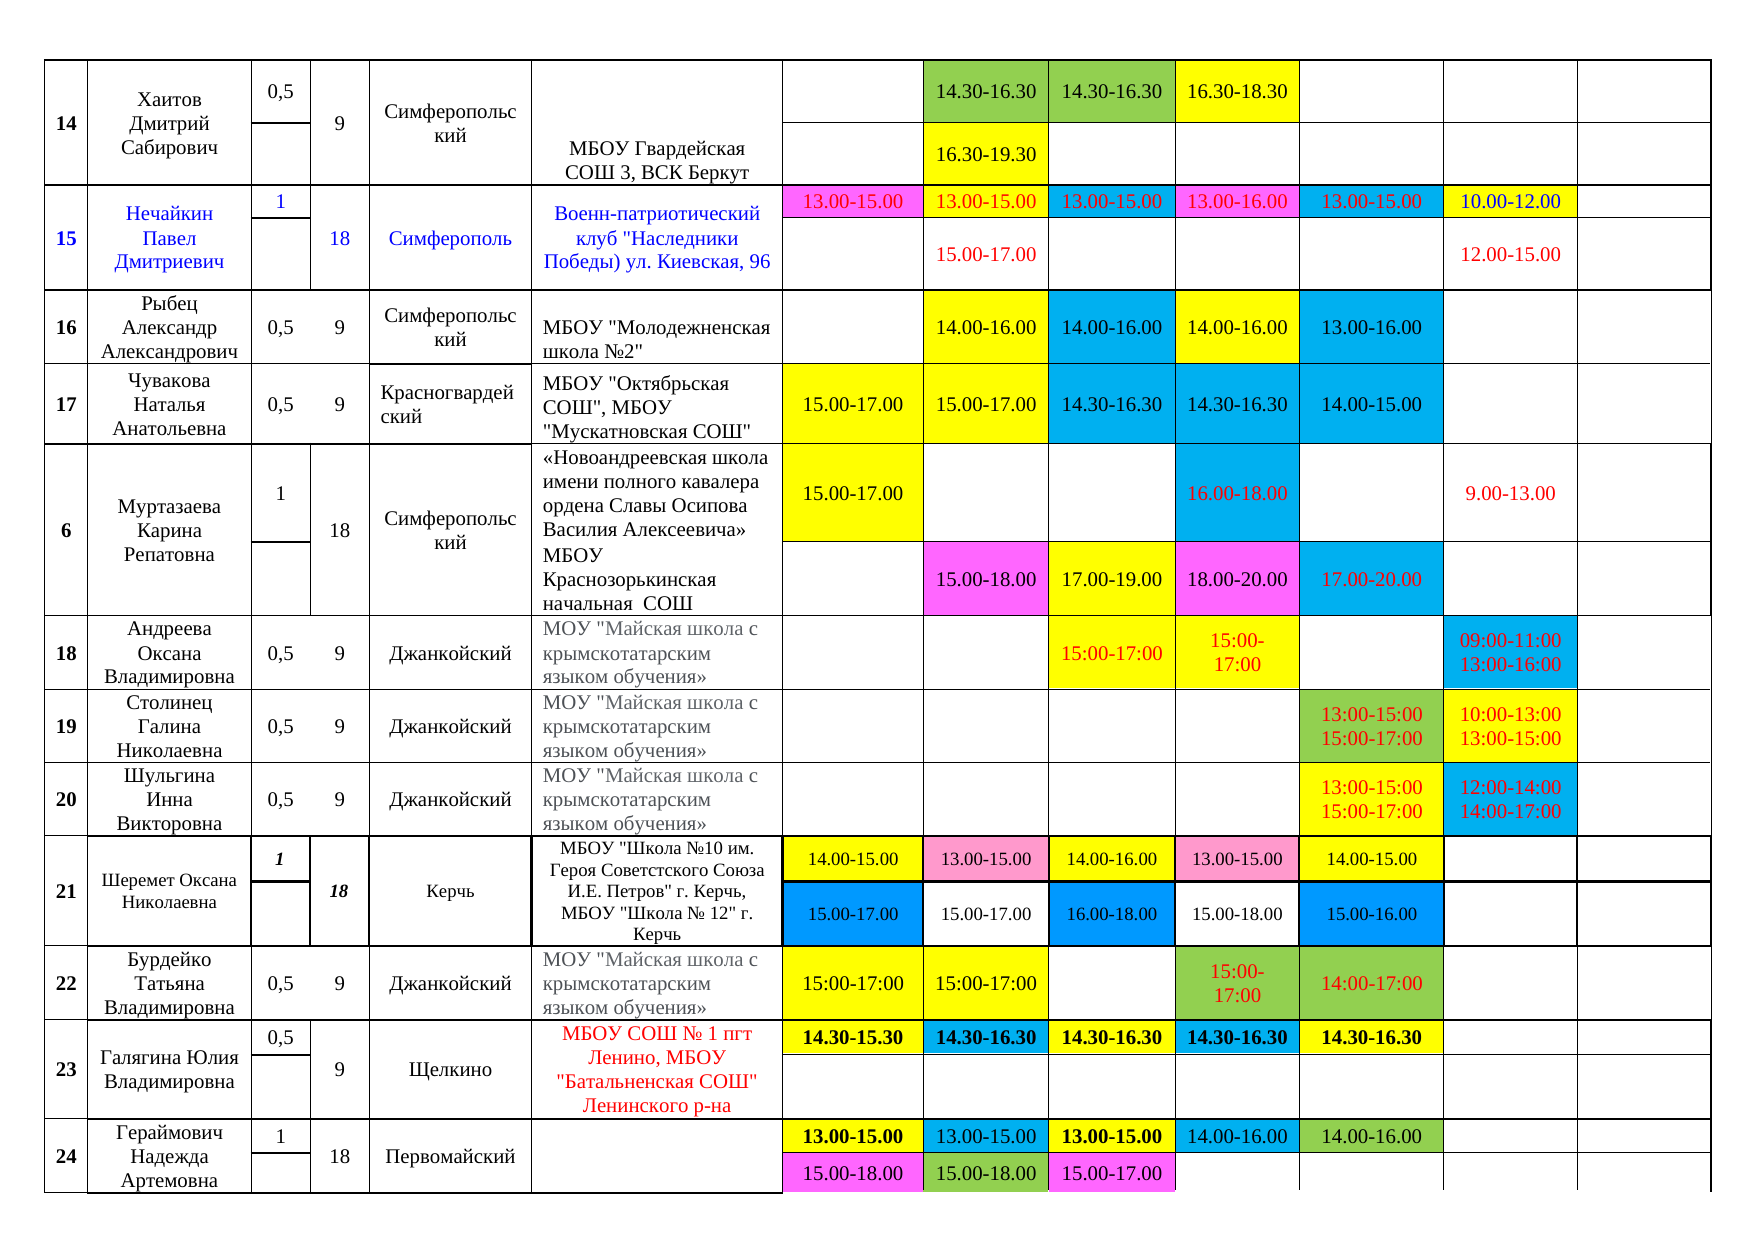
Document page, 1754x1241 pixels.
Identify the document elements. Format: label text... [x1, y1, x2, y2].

table_cell [783, 61, 923, 122]
table_cell [1444, 291, 1577, 363]
table_cell 16.00-18.00 [1176, 444, 1299, 541]
table_cell [1578, 689, 1711, 762]
table_cell 0,5 [252, 947, 310, 1019]
table_cell [1578, 542, 1710, 615]
table_cell [1300, 444, 1443, 541]
table_cell [1444, 61, 1577, 122]
table_cell [1299, 1153, 1444, 1192]
table_cell 15.00-17.00 [783, 444, 923, 541]
table_cell [783, 763, 923, 835]
table_cell [1577, 1153, 1710, 1192]
table_cell [1176, 1055, 1299, 1117]
table_cell «Новоандреевская школа имени полного кавалера ордена Славы Осипова Василия Алексеевича» [532, 444, 782, 541]
table_cell 0,5 [252, 291, 310, 363]
table_cell [783, 218, 923, 289]
table_cell 13.00-15.00 [1176, 837, 1298, 880]
table_cell 10:00-13:00 13:00-15:00 [1444, 690, 1577, 762]
table_cell [1578, 218, 1710, 289]
table_cell 15.00-18.00 [923, 1153, 1048, 1192]
table_cell [252, 124, 310, 184]
table_cell [783, 542, 923, 615]
table_cell 15:00-17:00 [1049, 616, 1175, 688]
table_cell 0,5 [252, 763, 310, 835]
table_cell [1049, 690, 1175, 762]
table_cell 15.00-17.00 [924, 364, 1048, 443]
table_cell 9 [310, 763, 369, 835]
table_cell 0,5 [252, 1021, 310, 1053]
table_cell 13.00-16.00 [1176, 186, 1299, 217]
table_cell Военн-патриотический клуб "Наследники Победы) ул. Киевская, 96 [532, 186, 782, 289]
table_cell [783, 690, 923, 762]
table_cell МОУ "Майская школа с крымскотатарским языком обучения» [532, 947, 782, 1019]
table_cell [1578, 363, 1711, 443]
table_cell [1578, 947, 1711, 1019]
table_cell [1300, 218, 1443, 289]
table_cell [1578, 1055, 1710, 1117]
table_cell 13.00-15.00 [1049, 1120, 1175, 1152]
table_cell [252, 543, 310, 615]
table_cell 1 [252, 445, 310, 541]
table_cell [1578, 883, 1710, 945]
table_cell Шеремет Оксана Николаевна [88, 837, 250, 945]
table_cell МБОУ Гвардейская СОШ 3, ВСК Беркут [532, 61, 782, 184]
table_cell 14:00-17:00 [1300, 947, 1443, 1019]
table_cell 13.00-15.00 [1300, 186, 1443, 217]
table_cell Симферополь [370, 186, 531, 289]
table_cell [924, 444, 1048, 541]
table_cell 13.00-16.00 [1300, 291, 1443, 363]
table_cell Рыбец Александр Александрович [88, 291, 251, 363]
table_cell [1300, 123, 1443, 184]
table_cell МБОУ СОШ № 1 пгт Ленино, МБОУ "Батальненская СОШ" Ленинского р-на [532, 1021, 782, 1117]
table_cell 14.00-16.00 [1300, 1120, 1443, 1152]
table_cell МОУ "Майская школа с крымскотатарским языком обучения» [532, 616, 782, 688]
table_cell [1049, 763, 1175, 835]
table_cell 9 [311, 1021, 369, 1117]
table_cell 15.00-17.00 [1049, 1153, 1175, 1192]
table_cell [532, 1120, 782, 1192]
table_cell [1049, 218, 1175, 289]
table_cell [1578, 1120, 1710, 1152]
table_cell 14.30-16.30 [1176, 364, 1299, 443]
table_cell 20 [45, 763, 87, 835]
table_cell [252, 1056, 310, 1117]
table_cell 13.00-15.00 [924, 837, 1048, 880]
table_cell 09:00-11:00 13:00-16:00 [1444, 616, 1577, 688]
table_cell Керчь [370, 837, 530, 945]
table_cell 0,5 [252, 616, 310, 688]
table_cell 15:00-17:00 [924, 947, 1048, 1019]
table_cell [1445, 883, 1576, 945]
table_cell 18 [311, 1120, 369, 1192]
table_cell Симферопольский [370, 61, 531, 184]
table_cell Джанкойский [370, 690, 531, 762]
table_cell 23 [45, 1020, 87, 1117]
table_cell 15 [45, 186, 87, 289]
table_cell 9 [310, 291, 369, 363]
table_cell 13.00-15.00 [783, 186, 923, 217]
table_cell 9 [310, 364, 369, 443]
table_cell Гераймович Надежда Артемовна [88, 1120, 251, 1192]
table_cell 17.00-20.00 [1300, 542, 1443, 615]
table_cell 21 [45, 836, 87, 945]
table_cell [1578, 1021, 1710, 1053]
table_cell 15:00-17:00 [1176, 947, 1299, 1019]
table_cell 14.30-16.30 [924, 61, 1048, 122]
table_cell Столинец Галина Николаевна [88, 690, 251, 762]
table_cell МБОУ "Школа №10 им. Героя Советстского Союза И.Е. Петров" г. Керчь, МБОУ "Школа № 12" г. Керчь [533, 837, 781, 945]
table_cell 14.00-16.00 [1050, 837, 1174, 880]
table_cell [252, 219, 310, 289]
table_cell 18 [311, 186, 369, 289]
table_cell 15.00-18.00 [924, 542, 1048, 615]
table_cell [1300, 61, 1443, 122]
table_cell 16.30-19.30 [924, 123, 1048, 184]
table_cell 6 [45, 445, 87, 615]
table_cell [1444, 1120, 1577, 1152]
table_cell 10.00-12.00 [1444, 186, 1577, 217]
table_cell 17 [45, 364, 87, 443]
table_cell Джанкойский [370, 616, 531, 688]
table_cell 15:00-17:00 [1176, 616, 1299, 688]
table_cell 9 [310, 616, 369, 688]
table_cell 17.00-19.00 [1049, 542, 1175, 615]
table_cell 15.00-17.00 [924, 218, 1048, 289]
table_cell [1049, 123, 1175, 184]
table_cell 13.00-15.00 [924, 1120, 1048, 1152]
table_cell [252, 883, 309, 945]
table_cell Муртазаева Карина Репатовна [88, 445, 251, 615]
table_cell [1049, 947, 1175, 1019]
table_cell 15.00-17.00 [784, 883, 922, 945]
table_cell [1175, 1153, 1299, 1192]
table_cell Первомайский [370, 1120, 531, 1192]
table_cell 22 [45, 946, 87, 1019]
table_cell Нечайкин Павел Дмитриевич [88, 186, 251, 289]
table_cell 19 [45, 690, 87, 762]
table_cell [783, 123, 923, 184]
table_cell [924, 690, 1048, 762]
table_cell 16 [45, 291, 87, 363]
table_cell [924, 616, 1048, 688]
table_cell 14.30-15.30 [783, 1021, 923, 1053]
table_cell [252, 1154, 310, 1192]
table_cell 15.00-17.00 [924, 883, 1048, 945]
table_cell Красногвардейский [370, 365, 531, 443]
table_cell 16.30-18.30 [1176, 61, 1299, 122]
table_cell [1578, 123, 1710, 184]
table_cell 18.00-20.00 [1176, 542, 1299, 615]
table_cell 14.00-16.00 [924, 291, 1048, 363]
table_cell [1300, 1055, 1443, 1117]
table_cell [1578, 61, 1710, 122]
table_cell [1444, 1021, 1577, 1053]
table_cell 18 [45, 616, 87, 688]
table_cell Хаитов Дмитрий Сабирович [88, 61, 251, 184]
table_cell 9.00-13.00 [1444, 444, 1577, 541]
table_cell 14.00-16.00 [1176, 1120, 1299, 1152]
table_cell 12.00-15.00 [1444, 218, 1577, 289]
table_cell 15.00-16.00 [1300, 883, 1443, 945]
table_cell 1 [252, 1120, 310, 1152]
table_cell МБОУ Краснозорькинская начальная СОШ [532, 541, 782, 615]
table_cell [783, 1055, 923, 1117]
table_cell [1578, 616, 1711, 688]
table_cell 13:00-15:00 15:00-17:00 [1300, 690, 1443, 762]
table_cell 18 [311, 837, 368, 945]
table_cell Галягина Юлия Владимировна [88, 1021, 251, 1117]
table_cell 0,5 [252, 690, 310, 762]
table_cell [924, 1055, 1048, 1117]
table_cell [1176, 218, 1299, 289]
table_cell 9 [310, 947, 369, 1019]
table_cell [1578, 837, 1710, 880]
table_cell [1444, 542, 1577, 615]
table_cell [1578, 291, 1711, 363]
table_cell 9 [310, 690, 369, 762]
table_cell Шульгина Инна Викторовна [88, 763, 251, 835]
table_cell [1176, 763, 1299, 835]
table_cell Андреева Оксана Владимировна [88, 616, 251, 688]
table_cell 12:00-14:00 14:00-17:00 [1444, 763, 1577, 835]
table_cell 13.00-15.00 [1049, 186, 1175, 217]
table_cell [783, 616, 923, 688]
table_cell 15.00-17.00 [783, 364, 923, 443]
table_cell 14.00-15.00 [784, 837, 922, 880]
table_cell Джанкойский [370, 763, 531, 835]
table_cell МБОУ "Октябрьская СОШ", МБОУ "Мускатновская СОШ" [532, 364, 782, 443]
table_cell 9 [311, 61, 369, 184]
table_cell 13.00-15.00 [924, 186, 1048, 217]
table_cell Симферопольский [370, 445, 531, 615]
table_cell [1578, 186, 1710, 217]
table_cell [1176, 123, 1299, 184]
table_cell 0,5 [252, 364, 310, 443]
table_cell 14.00-16.00 [1049, 291, 1175, 363]
table_cell 14.30-16.30 [1049, 364, 1175, 443]
table_cell [1049, 444, 1175, 541]
table_cell [1445, 837, 1576, 880]
table_cell 14.30-16.30 [1176, 1021, 1299, 1053]
table_cell Симферопольский [370, 291, 531, 363]
table_cell 16.00-18.00 [1050, 883, 1174, 945]
table_cell МОУ "Майская школа с крымскотатарским языком обучения» [532, 690, 782, 762]
table_cell Джанкойский [370, 947, 531, 1019]
table_cell [783, 291, 923, 363]
table_cell 15:00-17:00 [783, 947, 923, 1019]
table_cell 24 [45, 1119, 87, 1192]
table_cell [1444, 1153, 1577, 1192]
table_cell [1176, 690, 1299, 762]
table_cell 1 [252, 837, 309, 880]
table_cell Чувакова Наталья Анатольевна [88, 364, 251, 443]
table_cell 18 [311, 445, 369, 615]
table_cell 15.00-18.00 [783, 1153, 923, 1192]
table_cell 14.30-16.30 [1300, 1021, 1443, 1053]
table_cell 14.30-16.30 [1049, 1021, 1175, 1053]
table_cell [924, 763, 1048, 835]
table_cell [1049, 1055, 1175, 1117]
table_cell [1578, 762, 1711, 835]
table_cell [1444, 1055, 1577, 1117]
table_cell 14.30-16.30 [1049, 61, 1175, 122]
table_cell 13:00-15:00 15:00-17:00 [1300, 763, 1443, 835]
table_cell 14.30-16.30 [924, 1021, 1048, 1053]
table_cell МОУ "Майская школа с крымскотатарским языком обучения» [532, 763, 782, 835]
table_cell 14 [45, 61, 87, 184]
table_cell [1444, 364, 1577, 443]
table_cell [1444, 947, 1577, 1019]
table_cell Бурдейко Татьяна Владимировна [88, 947, 251, 1019]
table_cell [1578, 444, 1710, 541]
table_cell 14.00-15.00 [1300, 364, 1443, 443]
table_cell 14.00-16.00 [1176, 291, 1299, 363]
table_cell [1300, 616, 1443, 688]
table_cell 1 [252, 186, 310, 217]
table_cell МБОУ "Молодежненская школа №2" [532, 291, 782, 363]
table_cell [1444, 123, 1577, 184]
table_cell 13.00-15.00 [783, 1120, 923, 1152]
table_cell Щелкино [370, 1021, 531, 1117]
table_cell 0,5 [252, 61, 310, 122]
table_cell 15.00-18.00 [1176, 883, 1298, 945]
table_cell 14.00-15.00 [1300, 837, 1443, 880]
